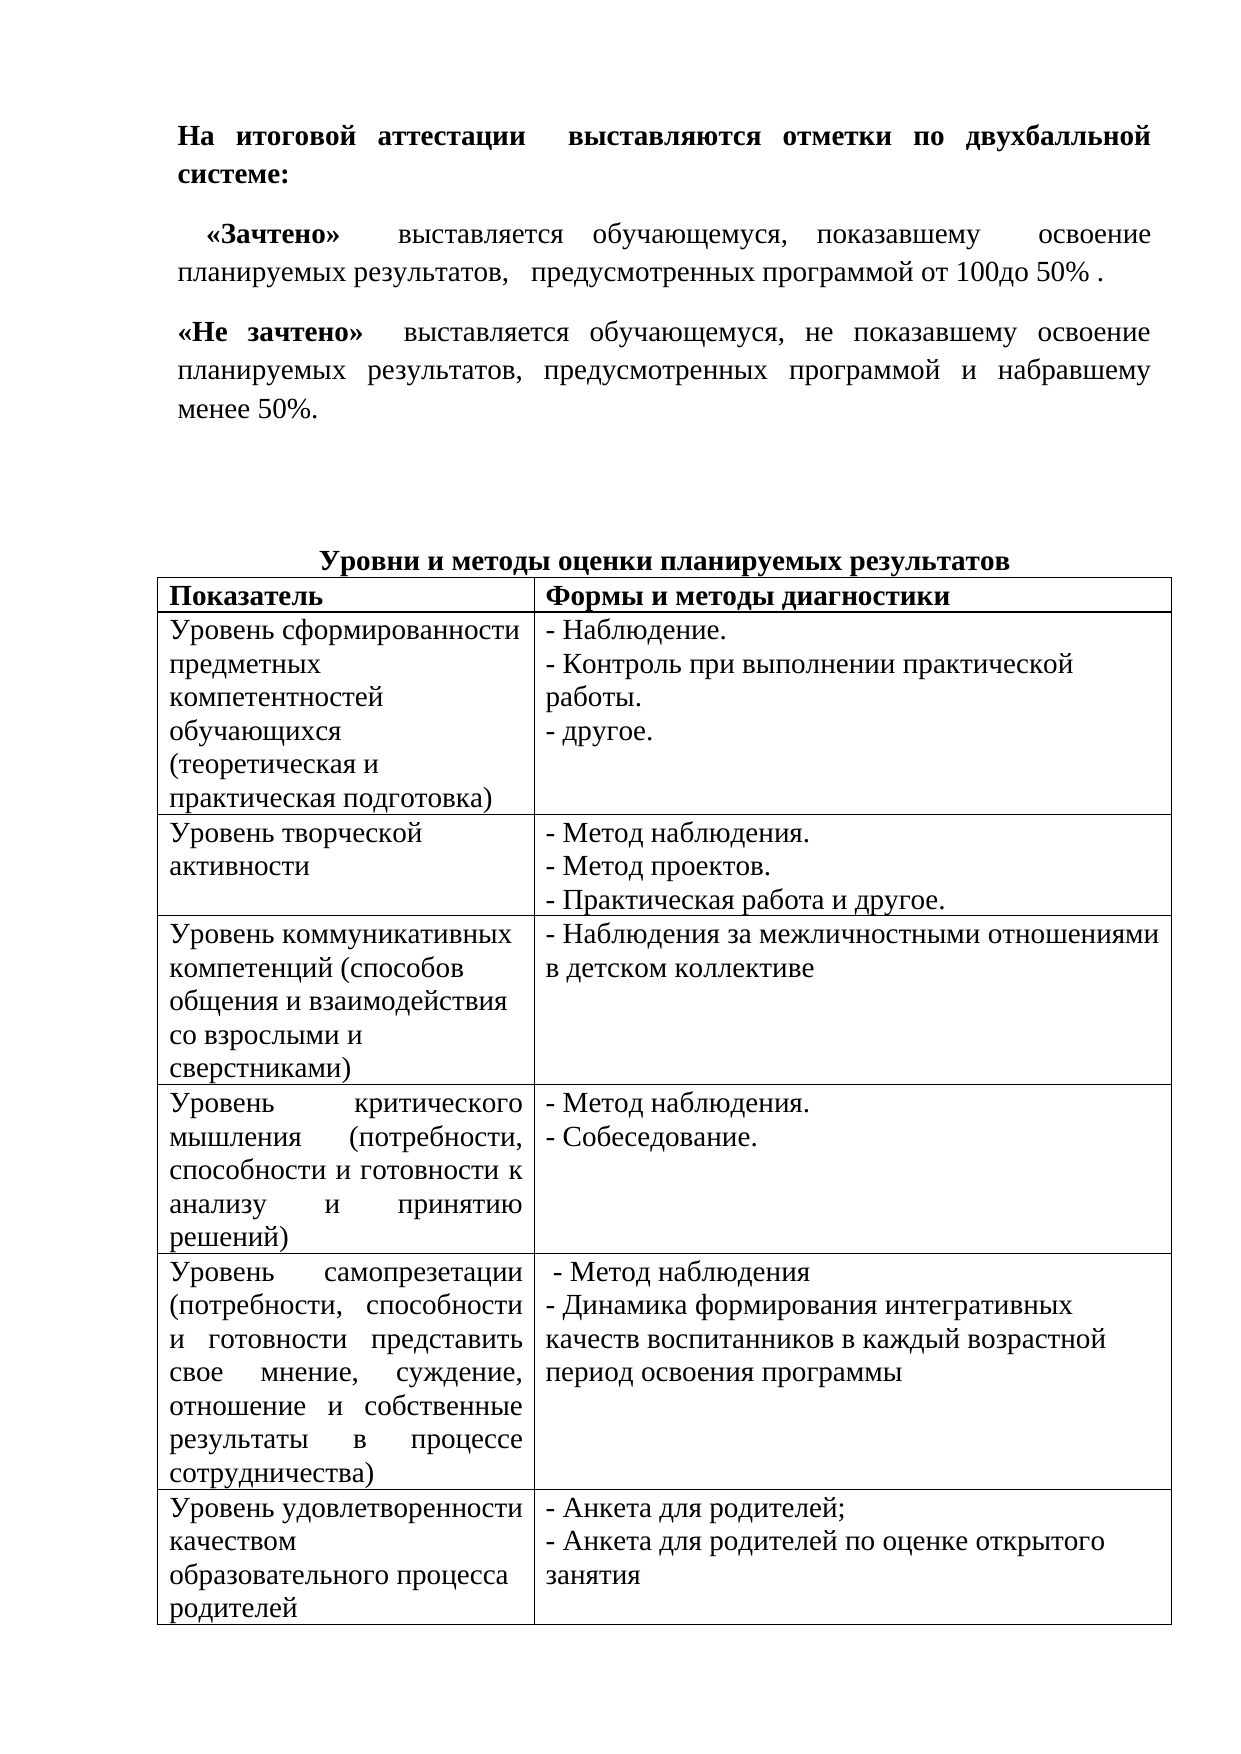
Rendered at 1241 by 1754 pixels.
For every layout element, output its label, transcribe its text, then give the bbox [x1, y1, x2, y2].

table_cell - Метод наблюдения - Динамика формирования интегративных качеств воспитанников в каждый возрастной период освоения программы [535, 1254, 1171, 1489]
table_cell - Анкета для родителей; - Анкета для родителей по оценке открытого занятия [535, 1490, 1171, 1624]
text Уровни и методы оценки планируемых результатов [177, 543, 1152, 577]
table_cell Уровень критического мышления (потребности, способности и готовности к анализу и принятию решений) [158, 1085, 534, 1253]
text На итоговой аттестации выставляются отметки по двухбалльной системе: [177, 118, 1152, 190]
table_header Показатель [158, 578, 534, 611]
table_cell - Метод наблюдения. - Метод проектов. - Практическая работа и другое. [535, 815, 1171, 915]
table_cell - Метод наблюдения. - Собеседование. [535, 1085, 1171, 1253]
table_cell Уровень коммуникативных компетенций (способов общения и взаимодействия со взрослыми и сверстниками) [158, 916, 534, 1084]
table_header Формы и методы диагностики [535, 578, 1171, 611]
text «Зачтено» выставляется обучающемуся, показавшему освоение планируемых результатов, предусмотренных программой от 100до 50% . [177, 216, 1152, 288]
text «Не зачтено» выставляется обучающемуся, не показавшему освоение планируемых результатов, предусмотренных программой и набравшему менее 50%. [177, 314, 1152, 424]
table_cell Уровень самопрезетации (потребности, способности и готовности представить свое мнение, суждение, отношение и собственные результаты в процессе сотрудничества) [158, 1254, 534, 1489]
table_cell Уровень сформированности предметных компетентностей обучающихся (теоретическая и практическая подготовка) [158, 613, 534, 814]
table_cell - Наблюдение. - Контроль при выполнении практической работы. - другое. [535, 613, 1171, 814]
table_cell Уровень творческой активности [158, 815, 534, 915]
table_cell - Наблюдения за межличностными отношениями в детском коллективе [535, 916, 1171, 1084]
table_cell Уровень удовлетворенности качеством образовательного процесса родителей [158, 1490, 534, 1624]
